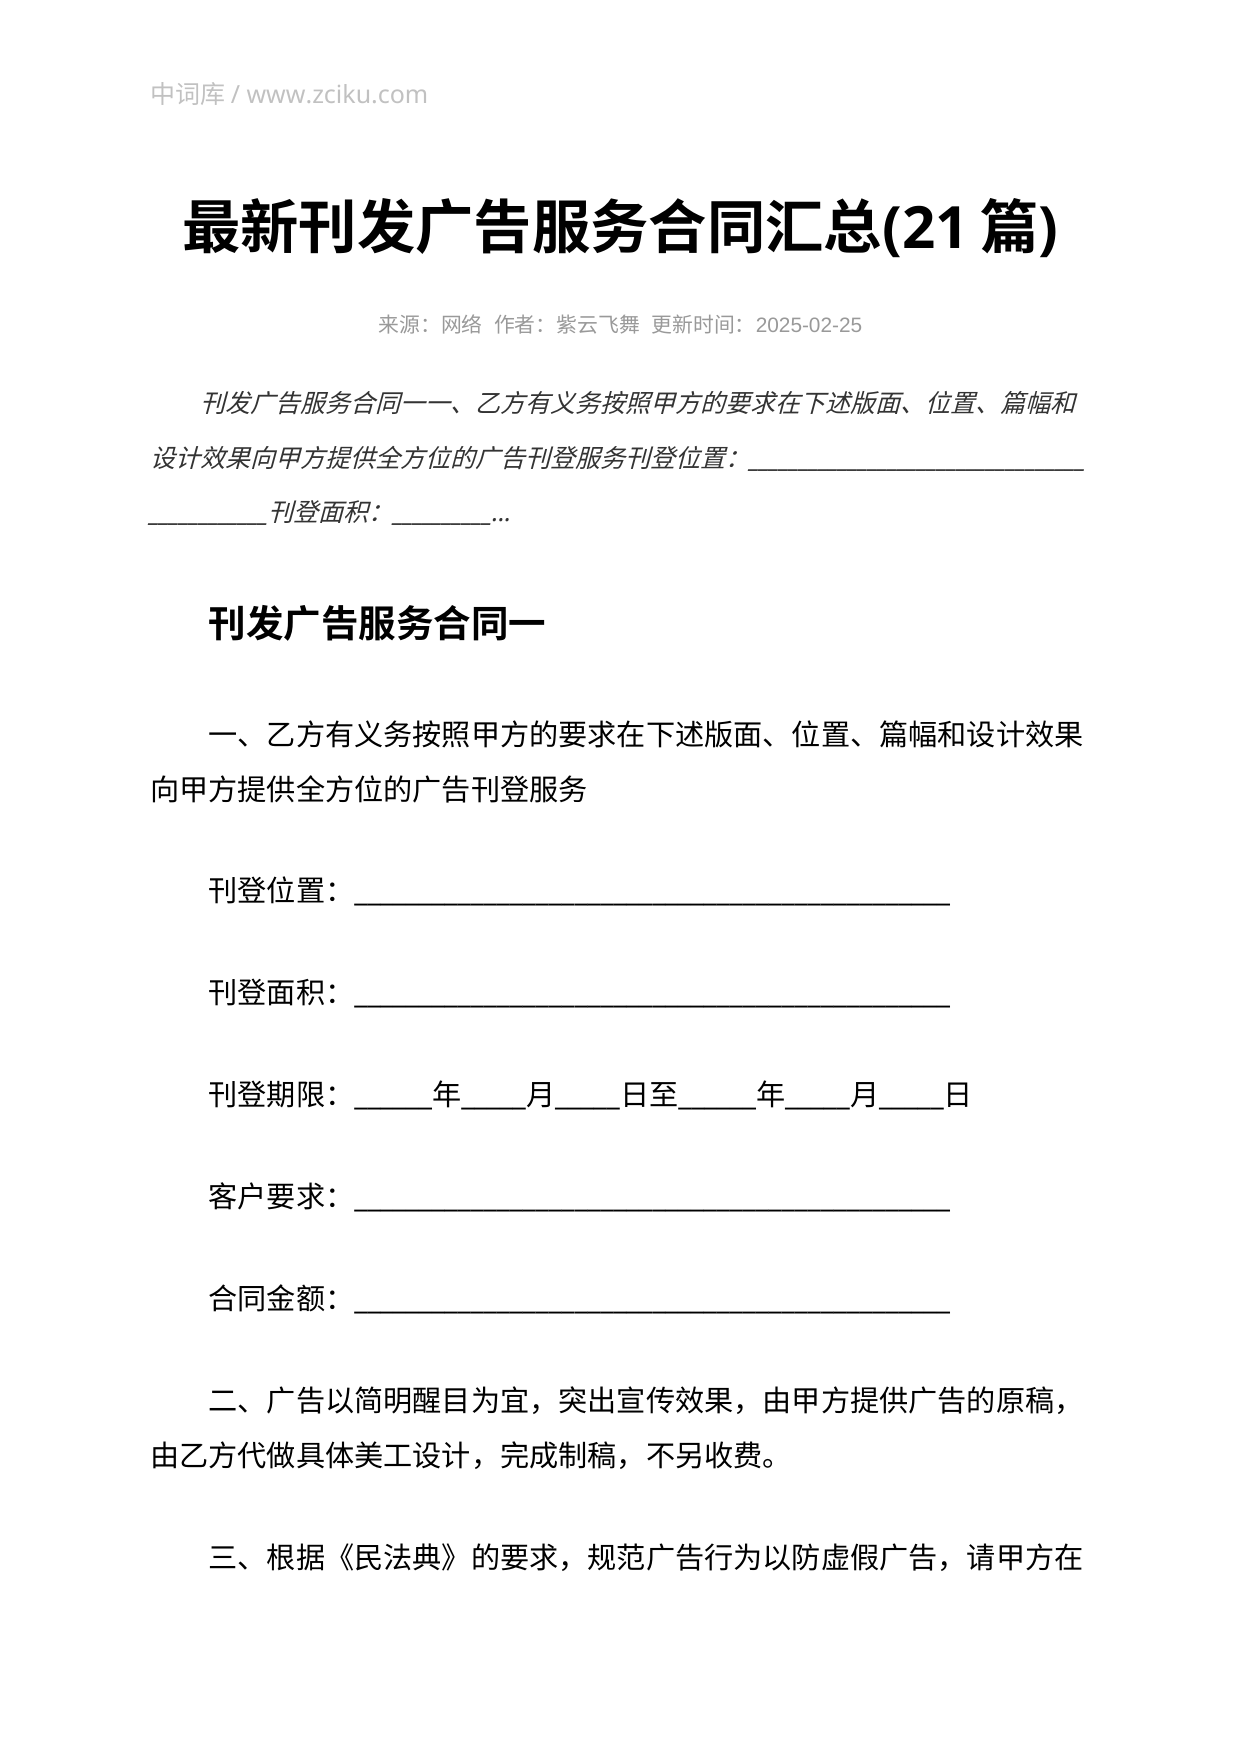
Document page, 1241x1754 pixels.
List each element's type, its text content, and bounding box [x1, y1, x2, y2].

text 刊发广告服务合同一一、乙方有义务按照甲方的要求在下述版面、位置、篇幅和设计效果向甲方提供全方位的广告刊登服务刊登位置：______________________________________________刊登面积：__________... [150, 384, 1090, 529]
text 合同金额：______________________________________________ [150, 1276, 1090, 1318]
text 刊登位置：______________________________________________ [150, 868, 1090, 910]
text 刊登面积：______________________________________________ [150, 970, 1090, 1012]
text 客户要求：______________________________________________ [150, 1174, 1090, 1216]
text 刊发广告服务合同一 [150, 594, 1090, 648]
text 一、乙方有义务按照甲方的要求在下述版面、位置、篇幅和设计效果向甲方提供全方位的广告刊登服务 [150, 711, 1090, 808]
text 来源：网络 作者：紫云飞舞 更新时间：2025-02-25 [150, 313, 1090, 337]
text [150, 1534, 1090, 1577]
text 二、广告以简明醒目为宜，突出宣传效果，由甲方提供广告的原稿，由乙方代做具体美工设计，完成制稿，不另收费。 [150, 1378, 1090, 1475]
subtitle 最新刊发广告服务合同汇总(21篇) [150, 181, 1090, 266]
text 刊登期限：______年_____月_____日至______年_____月_____日 [150, 1072, 1090, 1114]
